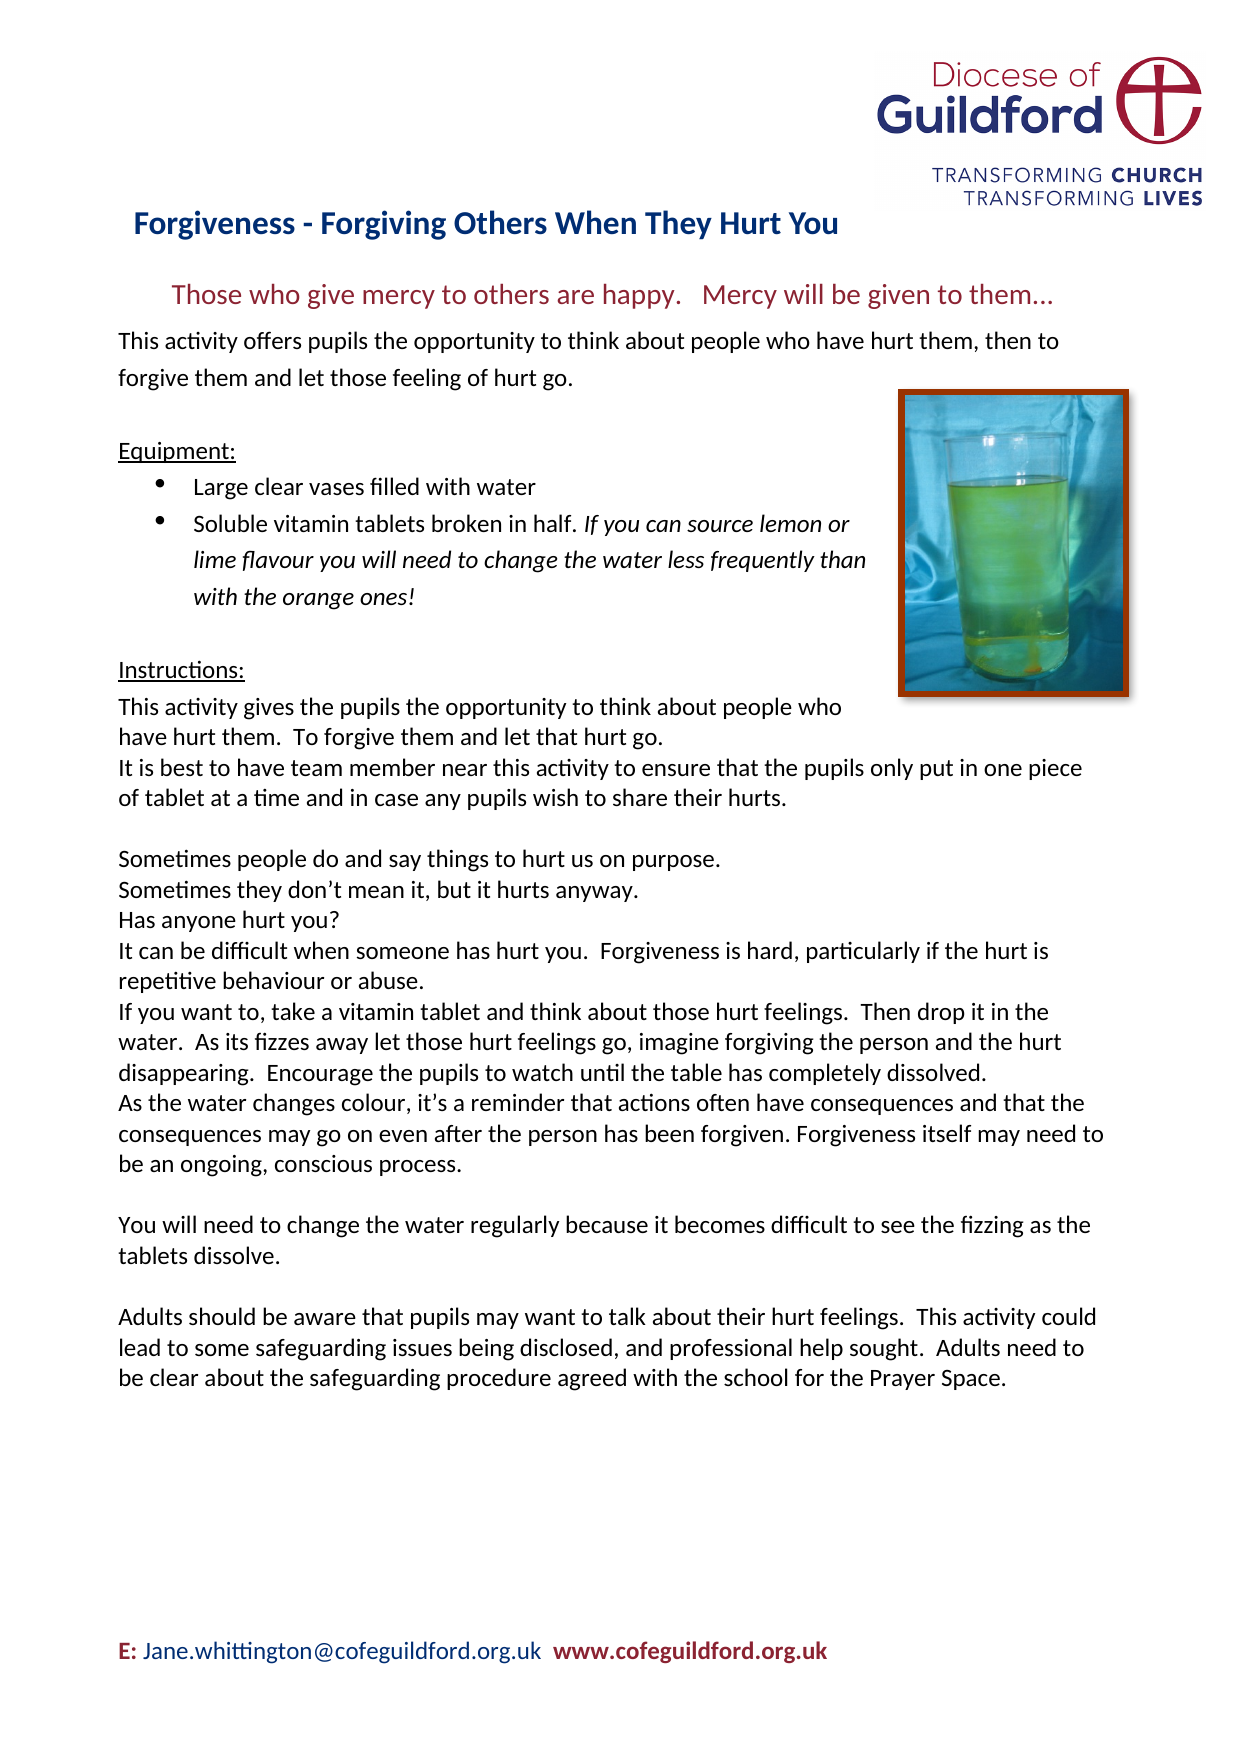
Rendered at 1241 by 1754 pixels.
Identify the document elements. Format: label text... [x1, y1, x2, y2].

subtitle Forgiveness - Forgiving Others When They Hurt You [118, 202, 1108, 243]
text It can be difficult when someone has hurt you. Forgiveness is hard, particularly if the hurt is repetitive behaviour or abuse. [118, 935, 1108, 996]
text If you want to, take a vitamin tablet and think about those hurt feelings. Then drop it in the water. As its fizzes away let those hurt feelings go, imagine forgiving the person and the hurt disappearing. Encourage the pupils to watch until the table has completely dissolved. [118, 996, 1108, 1087]
text Sometimes people do and say things to hurt us on purpose. [118, 843, 1108, 874]
subtitle Those who give mercy to others are happy. Mercy will be given to them... [118, 276, 1108, 312]
text This activity offers pupils the opportunity to think about people who have hurt them, then to forgive them and let those feeling of hurt go. [118, 325, 1108, 392]
text Adults should be aware that pupils may want to talk about their hurt feelings. This activity could lead to some safeguarding issues being disclosed, and professional help sought. Adults need to be clear about the safeguarding procedure agreed with the school for the Prayer Space. [118, 1301, 1108, 1393]
text As the water changes colour, it’s a reminder that actions often have consequences and that the consequences may go on even after the person has been forgiven. Forgiveness itself may need to be an ongoing, conscious process. [118, 1087, 1108, 1179]
text It is best to have team member near this activity to ensure that the pupils only put in one piece of tablet at a time and in case any pupils wish to share their hurts. [118, 752, 1108, 813]
list Soluble vitamin tablets broken in half. If you can source lemon or lime flavour you will need to change the water less frequently than with the orange ones! [156, 508, 897, 612]
picture [905, 395, 1123, 691]
text Instructions: [118, 654, 897, 685]
text Equipment: [118, 435, 897, 465]
picture [873, 51, 1206, 211]
text Sometimes they don’t mean it, but it hurts anyway. [118, 874, 1108, 904]
text Has anyone hurt you? [118, 904, 1108, 935]
text This activity gives the pupils the opportunity to think about people who have hurt them. To forgive them and let that hurt go. [118, 691, 1108, 752]
list Large clear vases filled with water [156, 471, 897, 502]
text You will need to change the water regularly because it becomes difficult to see the fizzing as the tablets dissolve. [118, 1209, 1108, 1271]
